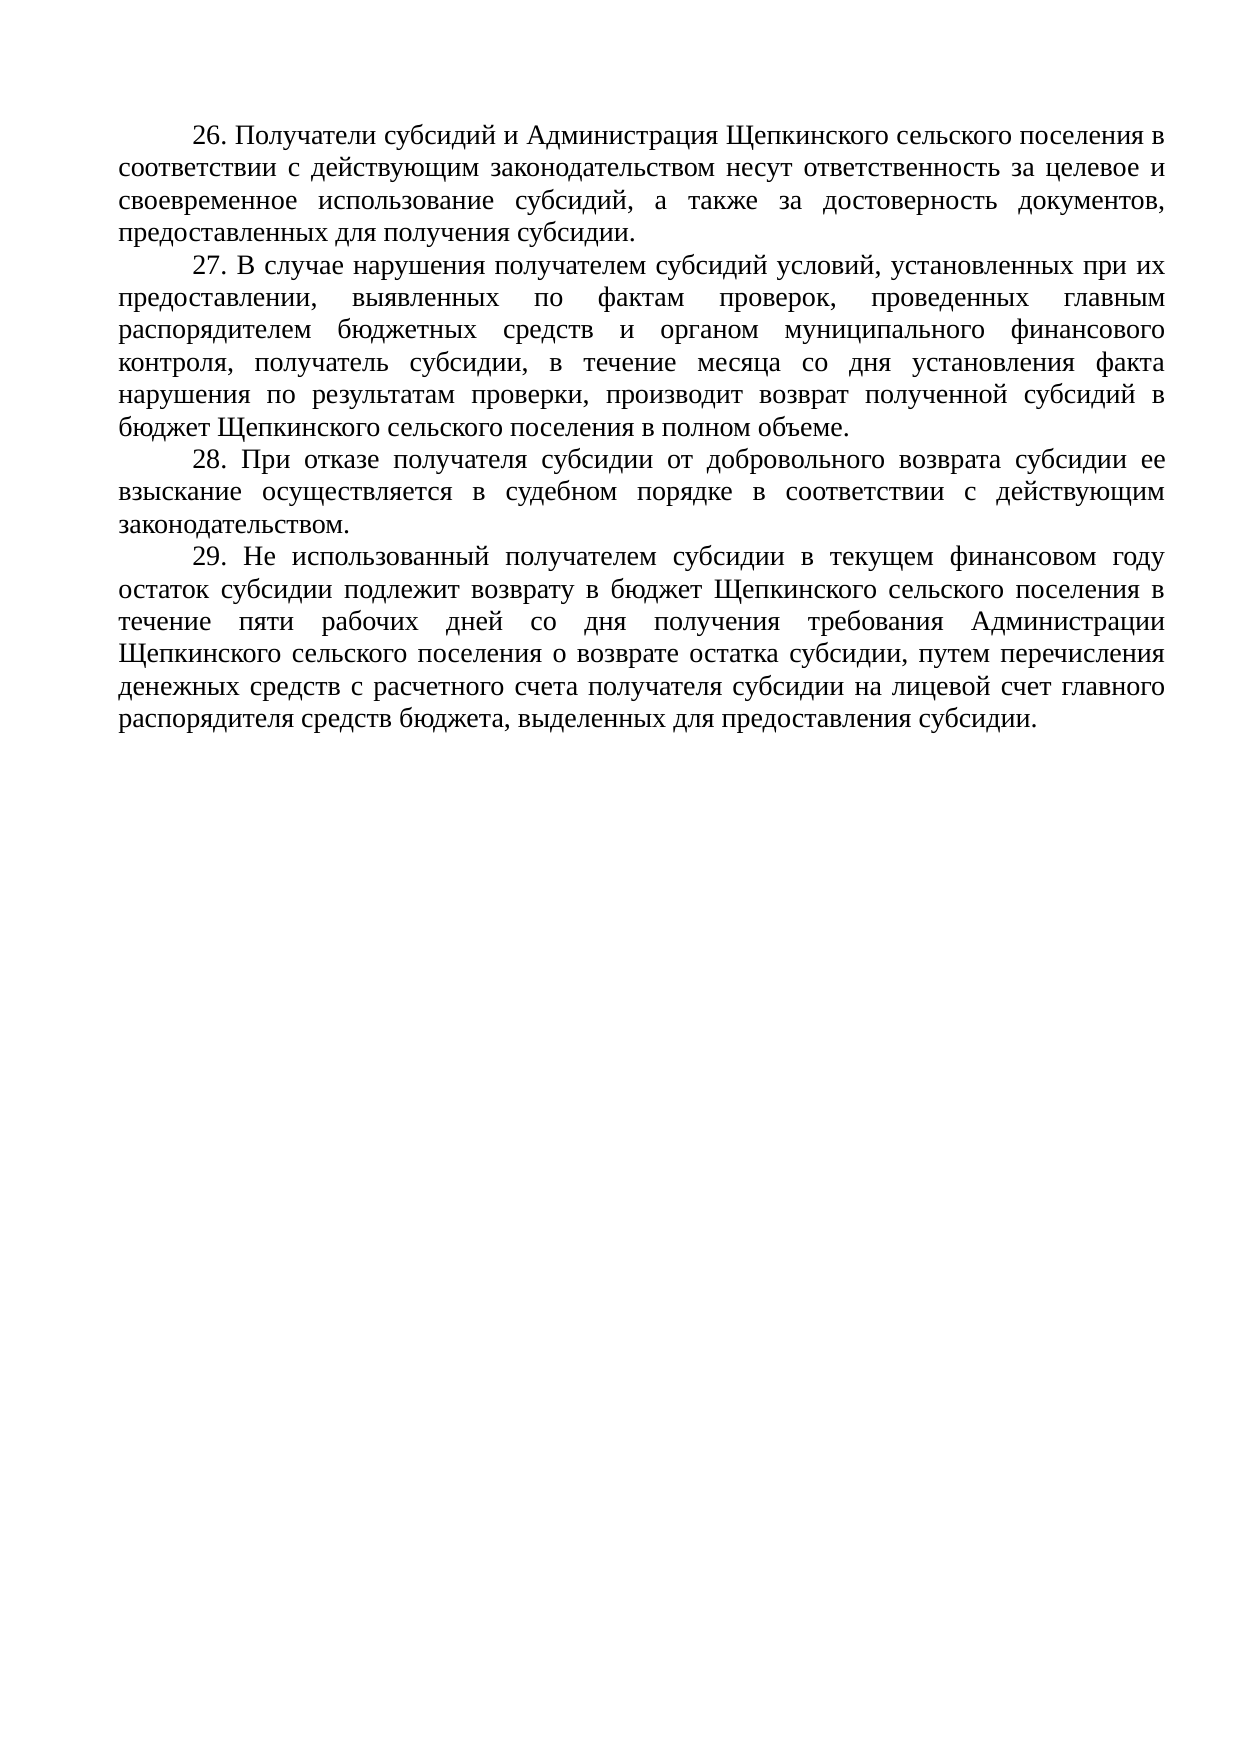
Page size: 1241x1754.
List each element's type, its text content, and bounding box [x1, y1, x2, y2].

text 26. Получатели субсидий и Администрация Щепкинского сельского поселения в соответствии с действующим законодательством несут ответственность за целевое и своевременное использование субсидий, а также за достоверность документов, предоставленных для получения субсидии. [118, 118, 1167, 248]
text 29. Не использованный получателем субсидии в текущем финансовом году остаток субсидии подлежит возврату в бюджет Щепкинского сельского поселения в течение пяти рабочих дней со дня получения требования Администрации Щепкинского сельского поселения о возврате остатка субсидии, путем перечисления денежных средств с расчетного счета получателя субсидии на лицевой счет главного распорядителя средств бюджета, выделенных для предоставления субсидии. [118, 539, 1167, 734]
text 27. В случае нарушения получателем субсидий условий, установленных при их предоставлении, выявленных по фактам проверок, проведенных главным распорядителем бюджетных средств и органом муниципального финансового контроля, получатель субсидии, в течение месяца со дня установления факта нарушения по результатам проверки, производит возврат полученной субсидий в бюджет Щепкинского сельского поселения в полном объеме. [118, 248, 1167, 442]
text 28. При отказе получателя субсидии от добровольного возврата субсидии ее взыскание осуществляется в судебном порядке в соответствии с действующим законодательством. [118, 442, 1167, 539]
